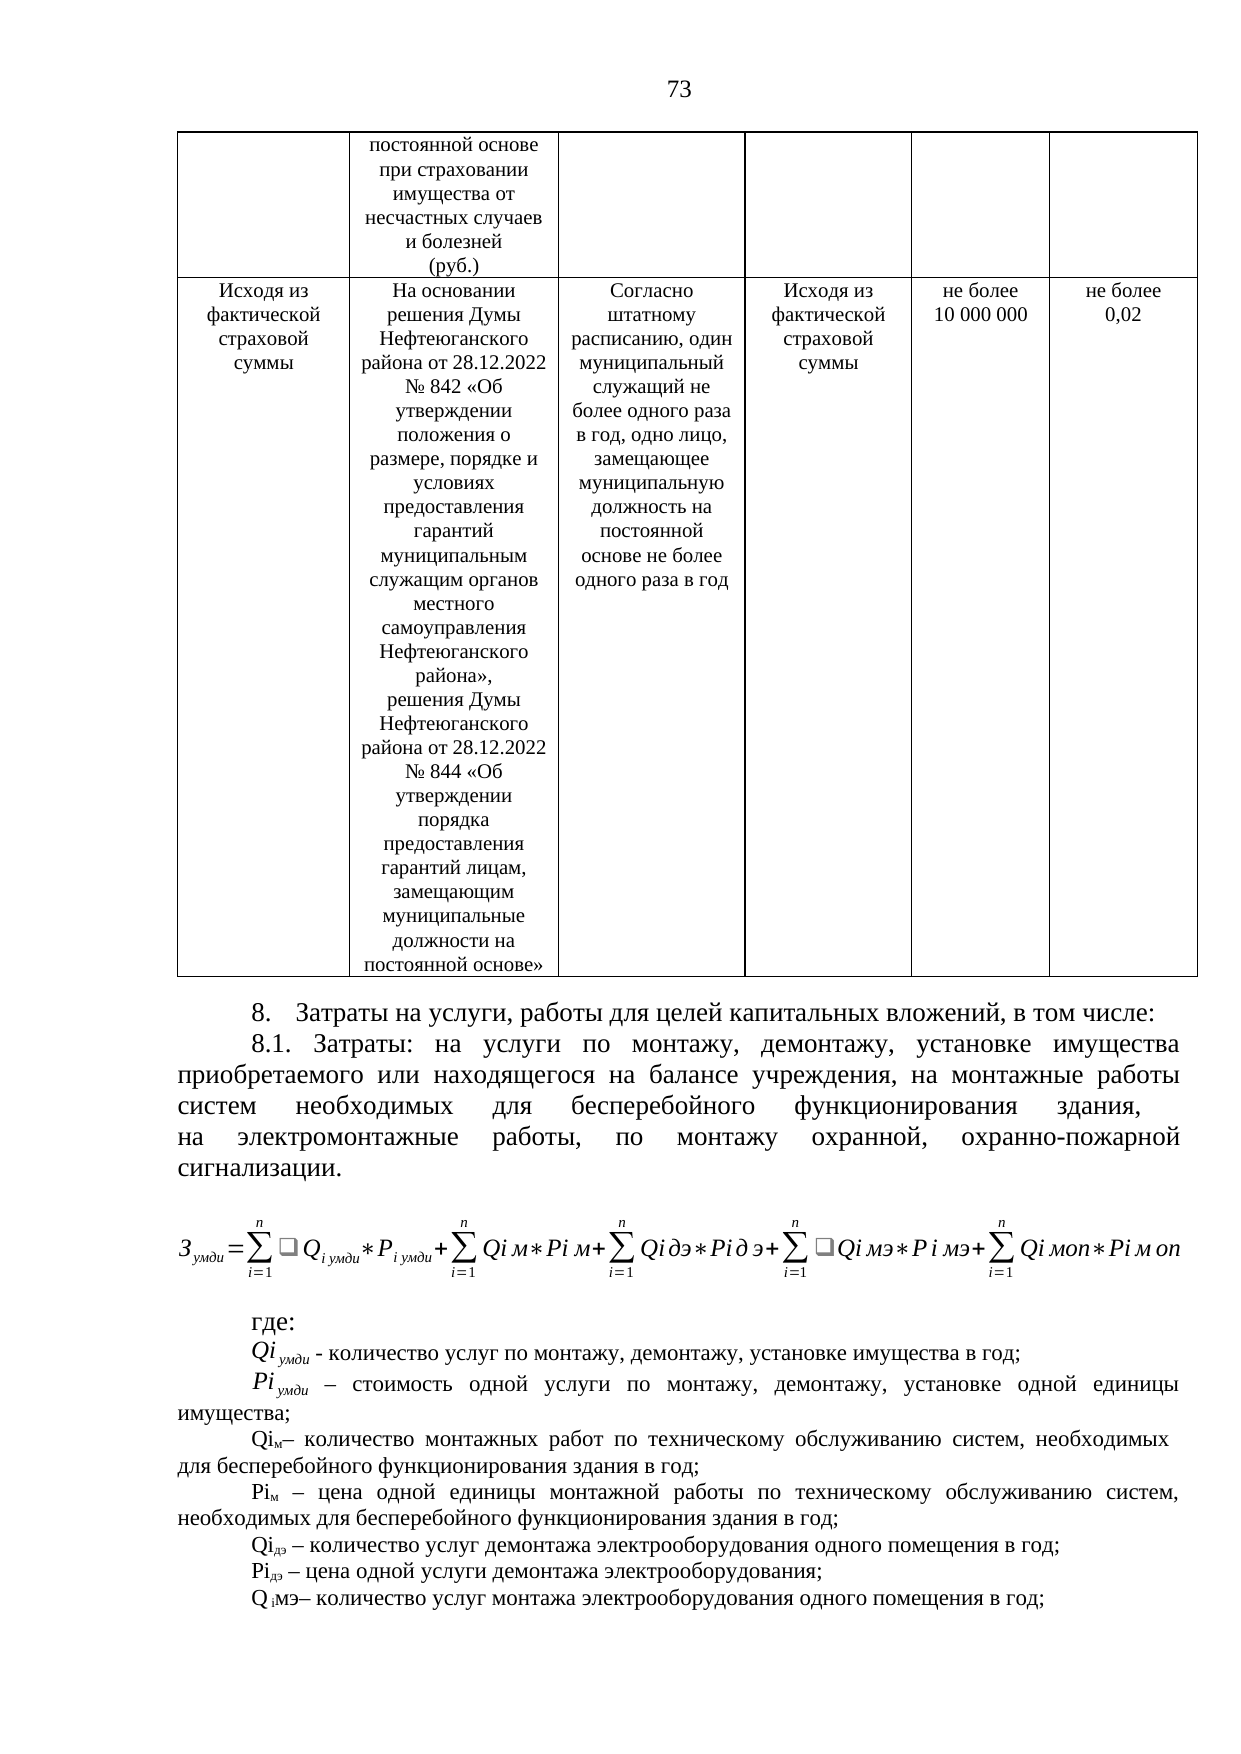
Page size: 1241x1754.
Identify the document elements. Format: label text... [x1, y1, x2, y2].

list Затраты на услуги, работы для целей капитальных вложений, в том числе: [177, 996, 1181, 1027]
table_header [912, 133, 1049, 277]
text Piдэ – цена одной услуги демонтажа электрооборудования; [177, 1557, 1181, 1583]
text Q iмэ– количество услуг монтажа электрооборудования одного помещения в год; [177, 1583, 1181, 1610]
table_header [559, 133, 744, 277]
text Qiдэ – количество услуг демонтажа электрооборудования одного помещения в год; [177, 1531, 1181, 1557]
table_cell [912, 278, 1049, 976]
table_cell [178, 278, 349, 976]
text – стоимость одной услуги по монтажу, демонтажу, установке одной единицы имущества; [177, 1368, 1181, 1425]
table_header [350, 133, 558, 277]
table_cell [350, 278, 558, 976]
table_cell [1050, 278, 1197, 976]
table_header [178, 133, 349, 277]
text 8.1. Затраты: на услуги по монтажу, демонтажу, установке имущества приобретаемого или находящегося на балансе учреждения, на монтажные работы систем необходимых для бесперебойного функционирования здания, на электромонтажные работы, по монтажу охранной, охранно-пожарной сигнализации. [177, 1027, 1181, 1183]
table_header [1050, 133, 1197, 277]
text где: [177, 1305, 1181, 1336]
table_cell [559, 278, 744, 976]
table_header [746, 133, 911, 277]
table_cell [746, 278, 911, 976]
text Piм – цена одной единицы монтажной работы по техническому обслуживанию систем, необходимых для бесперебойного функционирования здания в год; [177, 1478, 1181, 1531]
text - количество услуг по монтажу, демонтажу, установке имущества в год; [177, 1336, 1181, 1368]
text Qiм– количество монтажных работ по техническому обслуживанию систем, необходимых для бесперебойного функционирования здания в год; [177, 1425, 1181, 1478]
